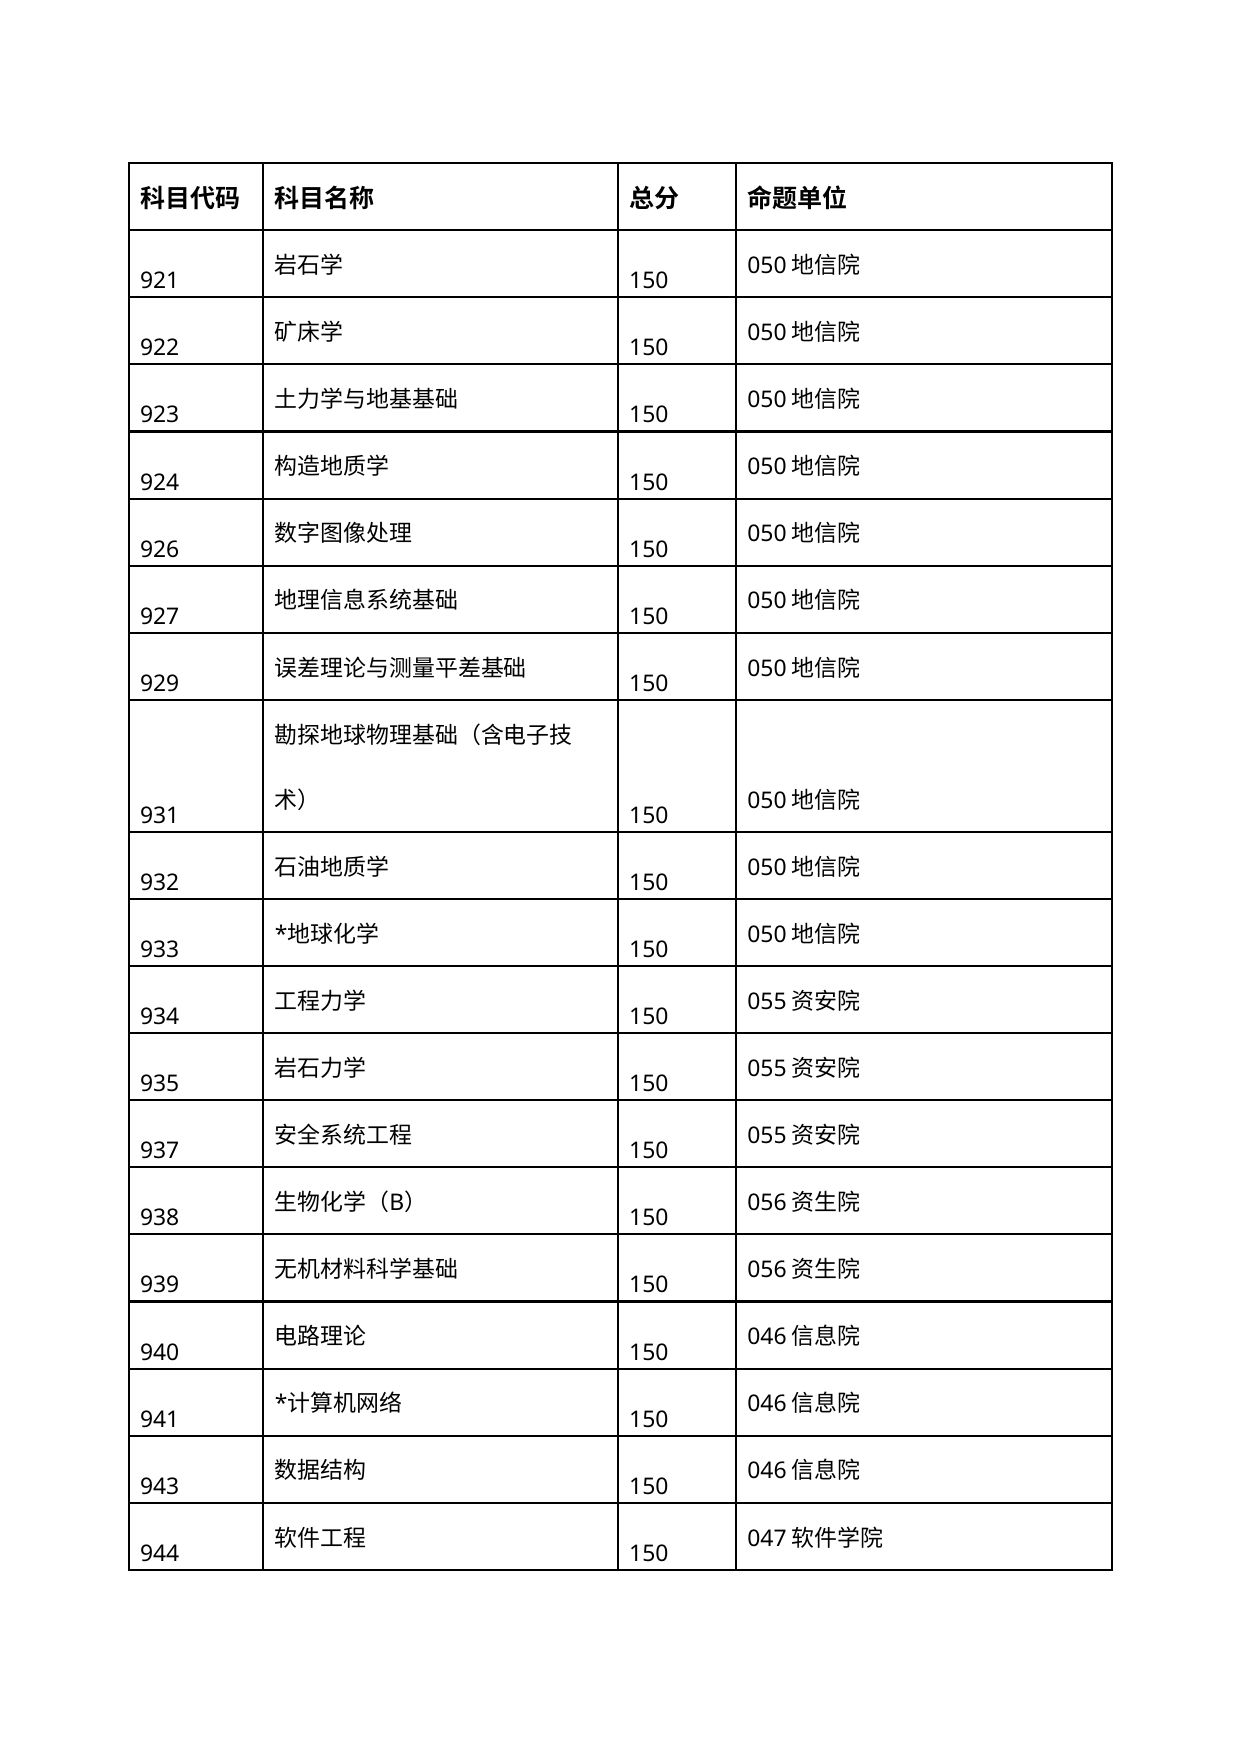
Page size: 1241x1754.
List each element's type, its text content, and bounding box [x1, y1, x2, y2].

table_cell 150 [619, 231, 735, 296]
table_cell 923 [130, 365, 262, 430]
table_cell 150 [619, 1504, 735, 1569]
table_cell 矿床学 [264, 298, 617, 363]
table_cell 046信息院 [737, 1370, 1111, 1434]
table_cell 922 [130, 298, 262, 363]
table_cell 无机材料科学基础 [264, 1235, 617, 1300]
table_cell 056资生院 [737, 1235, 1111, 1300]
table_cell 软件工程 [264, 1504, 617, 1569]
table_cell 150 [619, 567, 735, 632]
table_cell 150 [619, 701, 735, 831]
table_cell 921 [130, 231, 262, 296]
table_header 命题单位 [737, 164, 1111, 229]
table_cell 926 [130, 500, 262, 564]
table_cell 924 [130, 433, 262, 497]
table_cell 电路理论 [264, 1303, 617, 1367]
table_header 科目名称 [264, 164, 617, 229]
table_cell 046信息院 [737, 1303, 1111, 1367]
table_cell 050地信院 [737, 567, 1111, 632]
table_cell 050地信院 [737, 500, 1111, 564]
table_cell 生物化学（B） [264, 1168, 617, 1233]
table_cell 050地信院 [737, 701, 1111, 831]
table_cell 047软件学院 [737, 1504, 1111, 1569]
table_cell 940 [130, 1303, 262, 1367]
table_cell 150 [619, 500, 735, 564]
table_cell 150 [619, 634, 735, 699]
table_cell 岩石学 [264, 231, 617, 296]
table_cell 勘探地球物理基础（含电子技术） [264, 701, 617, 831]
table_cell 150 [619, 433, 735, 497]
table_cell 055资安院 [737, 1101, 1111, 1166]
table_cell 050地信院 [737, 833, 1111, 898]
table_cell 050地信院 [737, 231, 1111, 296]
table_cell 安全系统工程 [264, 1101, 617, 1166]
table_cell 933 [130, 900, 262, 965]
table_cell 943 [130, 1437, 262, 1502]
table_cell 150 [619, 1034, 735, 1099]
table_header 科目代码 [130, 164, 262, 229]
table_cell 056资生院 [737, 1168, 1111, 1233]
table_cell 150 [619, 298, 735, 363]
table_cell 050地信院 [737, 900, 1111, 965]
table_cell 150 [619, 1235, 735, 1300]
table_cell 055资安院 [737, 1034, 1111, 1099]
table_cell 944 [130, 1504, 262, 1569]
table_cell 误差理论与测量平差基础 [264, 634, 617, 699]
table_cell *地球化学 [264, 900, 617, 965]
table_cell 050地信院 [737, 298, 1111, 363]
table_cell 岩石力学 [264, 1034, 617, 1099]
table_cell 055资安院 [737, 967, 1111, 1032]
table_cell 939 [130, 1235, 262, 1300]
table_cell 050地信院 [737, 433, 1111, 497]
table_cell 046信息院 [737, 1437, 1111, 1502]
table_cell 932 [130, 833, 262, 898]
table_cell *计算机网络 [264, 1370, 617, 1434]
table_cell 941 [130, 1370, 262, 1434]
table_cell 050地信院 [737, 365, 1111, 430]
table_cell 929 [130, 634, 262, 699]
table_cell 数字图像处理 [264, 500, 617, 564]
table_cell 938 [130, 1168, 262, 1233]
table_cell 150 [619, 833, 735, 898]
table_cell 927 [130, 567, 262, 632]
table_cell 150 [619, 1168, 735, 1233]
table_cell 数据结构 [264, 1437, 617, 1502]
table_cell 150 [619, 1101, 735, 1166]
table_cell 150 [619, 1303, 735, 1367]
table_cell 050地信院 [737, 634, 1111, 699]
table_cell 构造地质学 [264, 433, 617, 497]
table_cell 石油地质学 [264, 833, 617, 898]
table_cell 工程力学 [264, 967, 617, 1032]
table_cell 土力学与地基基础 [264, 365, 617, 430]
table_cell 150 [619, 1370, 735, 1434]
table_cell 937 [130, 1101, 262, 1166]
table_cell 150 [619, 1437, 735, 1502]
table_cell 934 [130, 967, 262, 1032]
table_cell 935 [130, 1034, 262, 1099]
table_cell 931 [130, 701, 262, 831]
table_cell 150 [619, 967, 735, 1032]
table_cell 地理信息系统基础 [264, 567, 617, 632]
table_cell 150 [619, 365, 735, 430]
table_cell 150 [619, 900, 735, 965]
table_header 总分 [619, 164, 735, 229]
